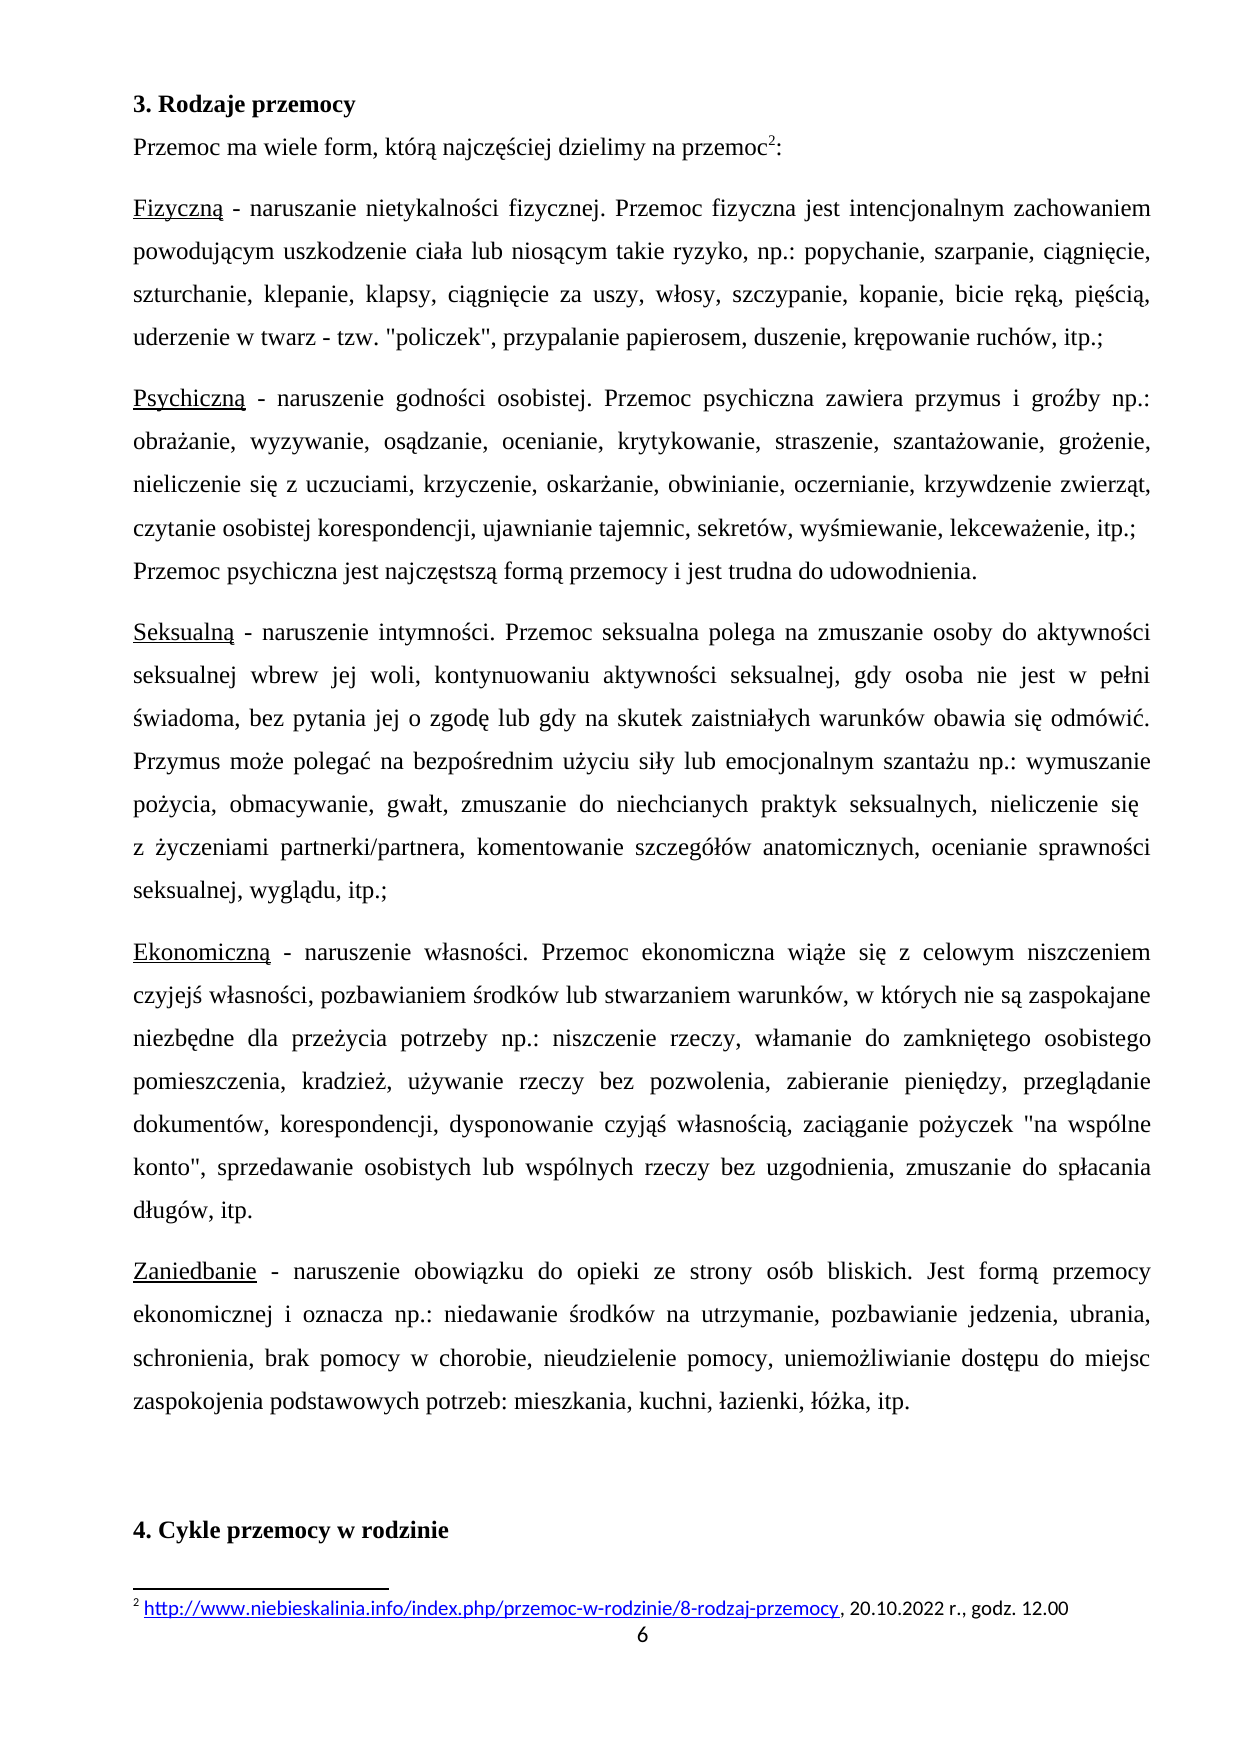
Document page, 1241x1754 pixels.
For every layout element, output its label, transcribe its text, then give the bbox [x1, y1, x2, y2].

subtitle 3. Rodzaje przemocy [133, 89, 1152, 117]
subtitle 4. Cykle przemocy w rodzinie [133, 1515, 1152, 1544]
text Przemoc ma wiele form, którą najczęściej dzielimy na przemoc: [133, 132, 1152, 161]
text Seksualną - naruszenie intymności. Przemoc seksualna polega na zmuszanie osoby do aktywności seksualnej wbrew jej woli, kontynuowaniu aktywności seksualnej, gdy osoba nie jest w pełni świadoma, bez pytania jej o zgodę lub gdy na skutek zaistniałych warunków obawia się odmówić. Przymus może polegać na bezpośrednim użyciu siły lub emocjonalnym szantażu np.: wymuszanie pożycia, obmacywanie, gwałt, zmuszanie do niechcianych praktyk seksualnych, nieliczenie się z życzeniami partnerki/partnera, komentowanie szczegółów anatomicznych, ocenianie sprawności seksualnej, wyglądu, itp.; [133, 617, 1152, 904]
text Psychiczną - naruszenie godności osobistej. Przemoc psychiczna zawiera przymus i groźby np.: obrażanie, wyzywanie, osądzanie, ocenianie, krytykowanie, straszenie, szantażowanie, grożenie, nieliczenie się z uczuciami, krzyczenie, oskarżanie, obwinianie, oczernianie, krzywdzenie zwierząt, czytanie osobistej korespondencji, ujawnianie tajemnic, sekretów, wyśmiewanie, lekceważenie, itp.; [133, 383, 1152, 541]
text Przemoc psychiczna jest najczęstszą formą przemocy i jest trudna do udowodnienia. [133, 556, 1152, 584]
text Ekonomiczną - naruszenie własności. Przemoc ekonomiczna wiąże się z celowym niszczeniem czyjejś własności, pozbawianiem środków lub stwarzaniem warunków, w których nie są zaspokajane niezbędne dla przeżycia potrzeby np.: niszczenie rzeczy, włamanie do zamkniętego osobistego pomieszczenia, kradzież, używanie rzeczy bez pozwolenia, zabieranie pieniędzy, przeglądanie dokumentów, korespondencji, dysponowanie czyjąś własnością, zaciąganie pożyczek "na wspólne konto", sprzedawanie osobistych lub wspólnych rzeczy bez uzgodnienia, zmuszanie do spłacania długów, itp. [133, 937, 1152, 1224]
text Zaniedbanie - naruszenie obowiązku do opieki ze strony osób bliskich. Jest formą przemocy ekonomicznej i oznacza np.: niedawanie środków na utrzymanie, pozbawianie jedzenia, ubrania, schronienia, brak pomocy w chorobie, nieudzielenie pomocy, uniemożliwianie dostępu do miejsc zaspokojenia podstawowych potrzeb: mieszkania, kuchni, łazienki, łóżka, itp. [133, 1256, 1152, 1414]
text Fizyczną - naruszanie nietykalności fizycznej. Przemoc fizyczna jest intencjonalnym zachowaniem powodującym uszkodzenie ciała lub niosącym takie ryzyko, np.: popychanie, szarpanie, ciągnięcie, szturchanie, klepanie, klapsy, ciągnięcie za uszy, włosy, szczypanie, kopanie, bicie ręką, pięścią, uderzenie w twarz - tzw. "policzek", przypalanie papierosem, duszenie, krępowanie ruchów, itp.; [133, 193, 1152, 351]
